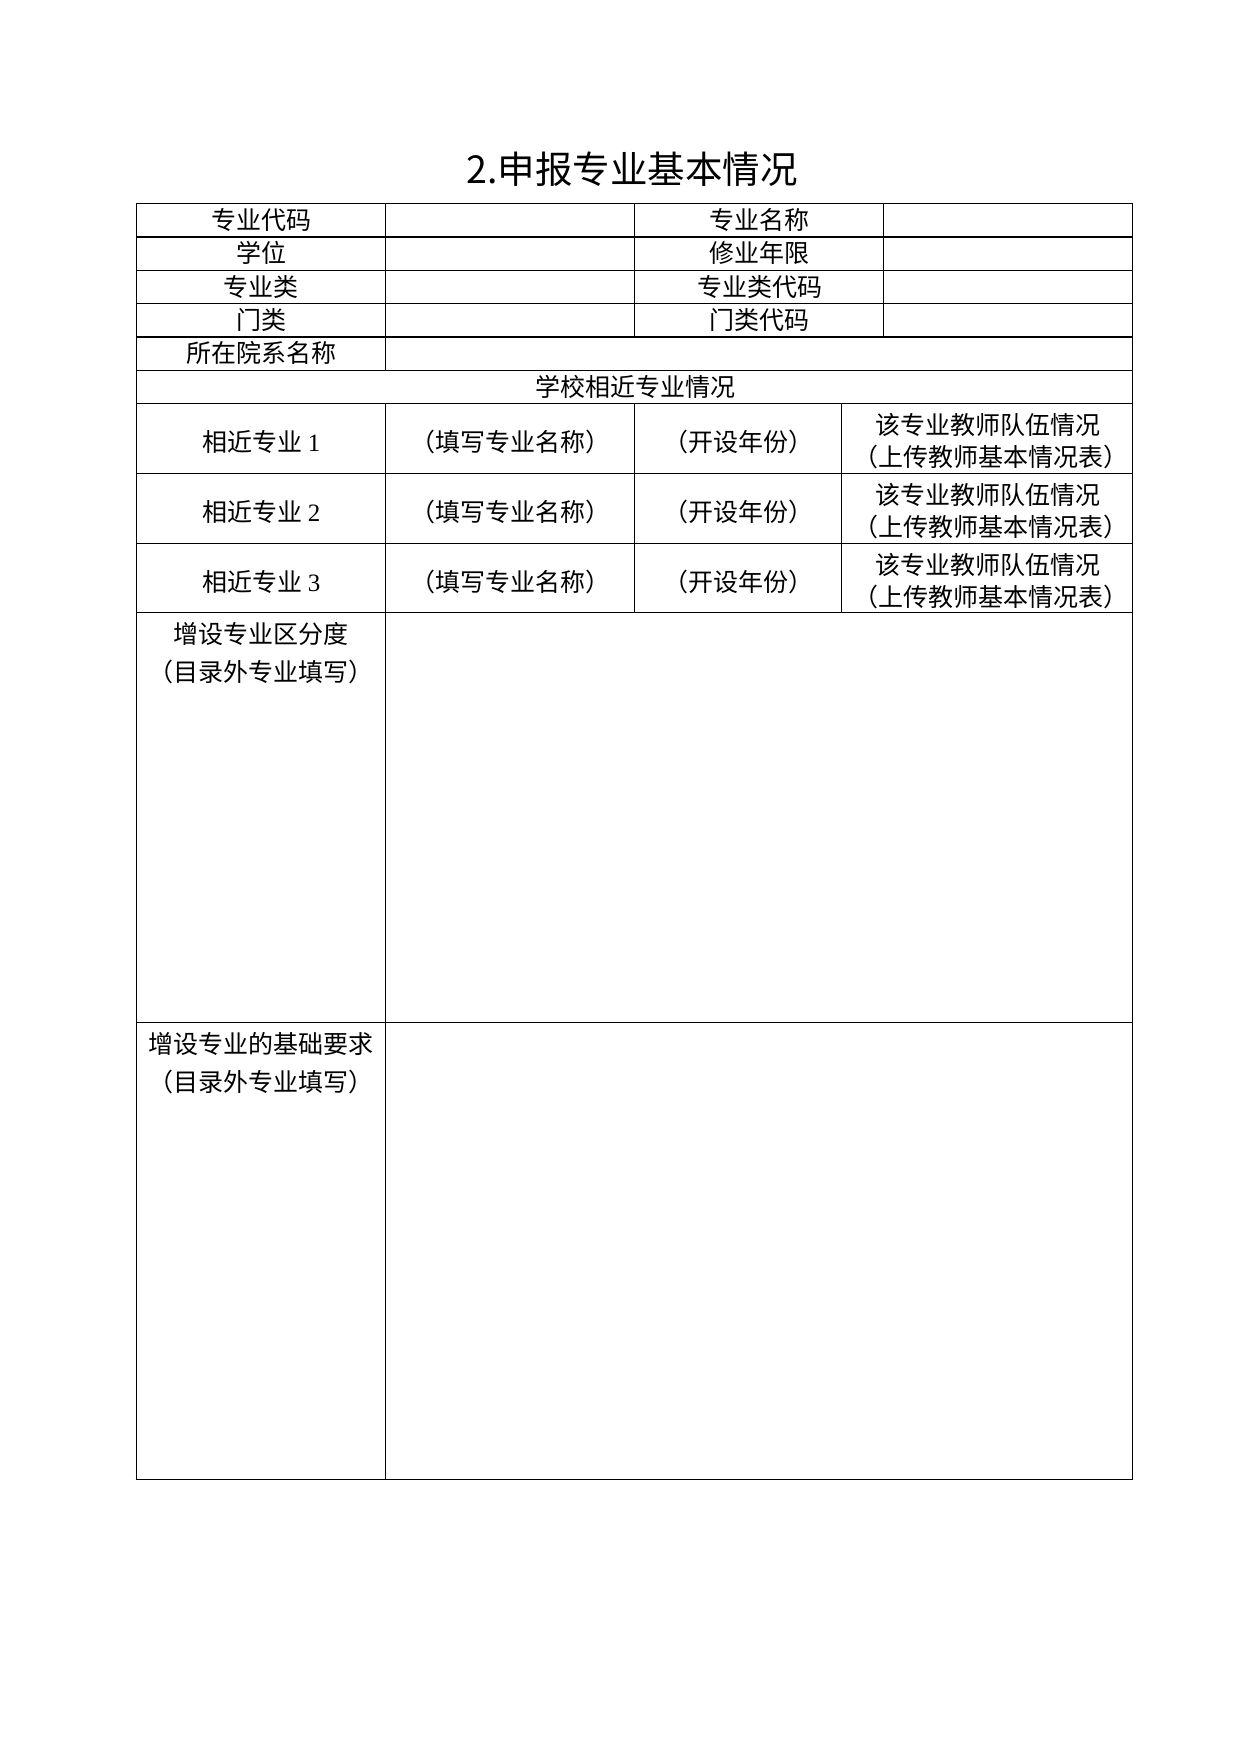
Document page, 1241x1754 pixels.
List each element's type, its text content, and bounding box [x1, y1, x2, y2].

table_cell [386, 304, 634, 336]
table_cell [386, 1023, 1132, 1479]
table_cell 增设专业区分度 （目录外专业填写） [137, 613, 385, 1022]
table_header [884, 204, 1132, 236]
table_cell [884, 271, 1132, 303]
table_header [386, 204, 634, 236]
table_cell 专业类代码 [635, 271, 883, 303]
table_cell 该专业教师队伍情况 （上传教师基本情况表） [842, 474, 1132, 542]
table_cell 修业年限 [635, 238, 883, 270]
table_cell （开设年份） [635, 544, 841, 612]
table_header 专业代码 [137, 204, 385, 236]
table_cell （开设年份） [635, 474, 841, 542]
table_cell 专业类 [137, 271, 385, 303]
table_cell [386, 338, 1132, 369]
table_header 专业名称 [635, 204, 883, 236]
table_cell 增设专业的基础要求 （目录外专业填写） [137, 1023, 385, 1479]
table_cell （填写专业名称） [386, 544, 634, 612]
table_cell （开设年份） [635, 404, 841, 473]
table_cell （填写专业名称） [386, 404, 634, 473]
table_cell 相近专业 3 [137, 544, 385, 612]
table_cell [386, 238, 634, 270]
table_cell 相近专业 2 [137, 474, 385, 542]
table_cell 所在院系名称 [137, 338, 385, 369]
table_cell [884, 238, 1132, 270]
table_cell 该专业教师队伍情况 （上传教师基本情况表） [842, 404, 1132, 473]
table_cell [884, 304, 1132, 336]
table_cell 相近专业 1 [137, 404, 385, 473]
table_cell 门类代码 [635, 304, 883, 336]
table_cell [386, 613, 1132, 1022]
table_cell 门类 [137, 304, 385, 336]
table_cell [386, 271, 634, 303]
table_cell 学校相近专业情况 [137, 371, 1132, 403]
table_cell 该专业教师队伍情况 （上传教师基本情况表） [842, 544, 1132, 612]
table_cell （填写专业名称） [386, 474, 634, 542]
table_cell 学位 [137, 238, 385, 270]
text 2.申报专业基本情况 [466, 139, 1171, 194]
